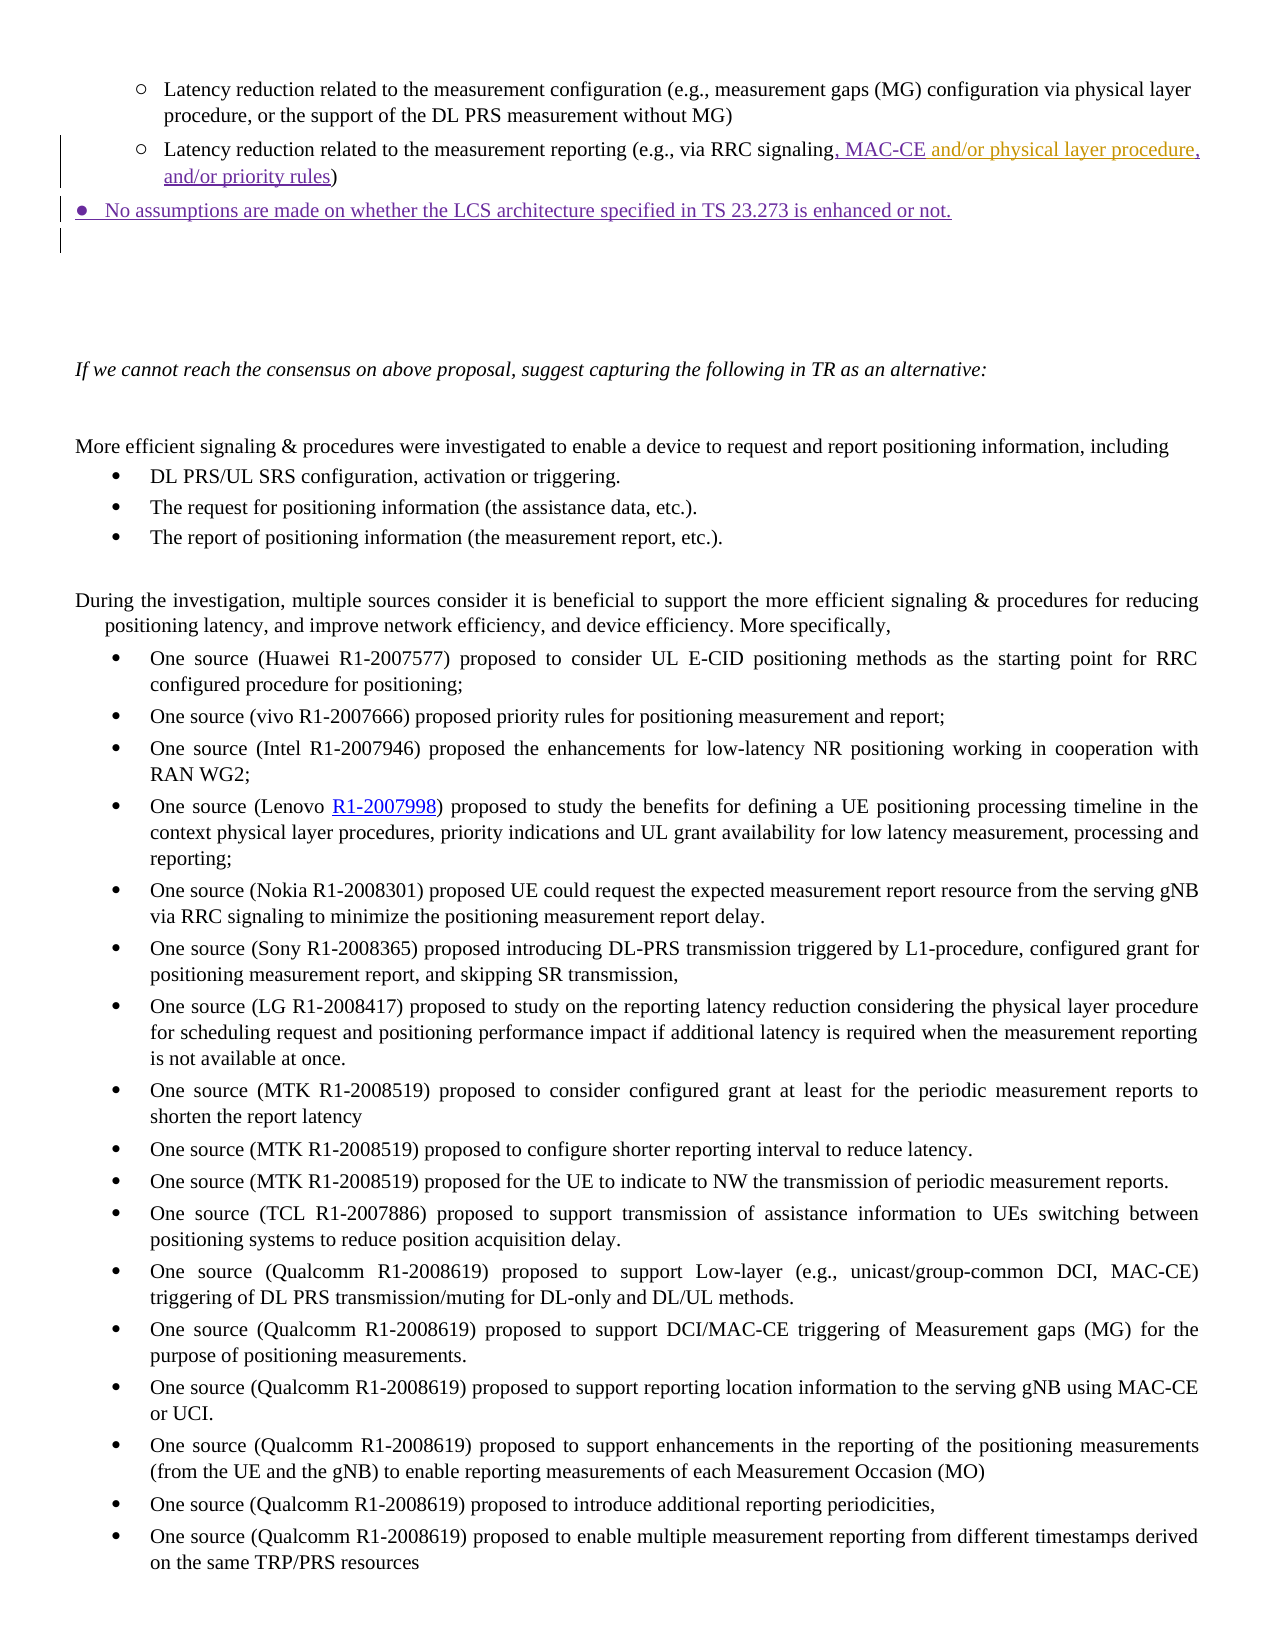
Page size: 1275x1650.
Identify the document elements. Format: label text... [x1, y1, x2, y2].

list The report of positioning information (the measurement report, etc.). [112, 525, 1200, 549]
list During the investigation, multiple sources consider it is beneficial to support the more efficient signaling & procedures for reducing positioning latency, and improve network efficiency, and device efficiency. More specifically, [75, 587, 1200, 637]
list One source (Huawei R1-2007577) proposed to consider UL E-CID positioning methods as the starting point for RRC configured procedure for positioning; [112, 646, 1200, 696]
list More efficient signaling & procedures were investigated to enable a device to request and report positioning information, including [75, 434, 1200, 458]
list One source (Qualcomm R1-2008619) proposed to support enhancements in the reporting of the positioning measurements (from the UE and the gNB) to enable reporting measurements of each Measurement Occasion (MO) [112, 1433, 1200, 1483]
list One source (TCL R1-2007886) proposed to support transmission of assistance information to UEs switching between positioning systems to reduce position acquisition delay. [112, 1201, 1200, 1251]
list One source (Qualcomm R1-2008619) proposed to support reporting location information to the serving gNB using MAC-CE or UCI. [112, 1375, 1200, 1425]
list One source (MTK R1-2008519) proposed to configure shorter reporting interval to reduce latency. [112, 1137, 1200, 1161]
list One source (Qualcomm R1-2008619) proposed to introduce additional reporting periodicities, [112, 1492, 1200, 1516]
list One source (Lenovo R1-2007998) proposed to study the benefits for defining a UE positioning processing timeline in the context physical layer procedures, priority indications and UL grant availability for low latency measurement, processing and reporting; [112, 794, 1200, 870]
list Latency reduction related to the measurement reporting (e.g., via RRC signaling) [134, 135, 1200, 188]
list The request for positioning information (the assistance data, etc.). [112, 495, 1200, 519]
list One source (vivo R1-2007666) proposed priority rules for positioning measurement and report; [112, 704, 1200, 728]
list One source (Qualcomm R1-2008619) proposed to support DCI/MAC-CE triggering of Measurement gaps (MG) for the purpose of positioning measurements. [112, 1317, 1200, 1367]
list One source (LG R1-2008417) proposed to study on the reporting latency reduction considering the physical layer procedure for scheduling request and positioning performance impact if additional latency is required when the measurement reporting is not available at once. [112, 994, 1200, 1070]
text If we cannot reach the consensus on above proposal, suggest capturing the following in TR as an alternative: [75, 357, 1200, 381]
list One source (Qualcomm R1-2008619) proposed to enable multiple measurement reporting from different timestamps derived on the same TRP/PRS resources [112, 1524, 1200, 1574]
list One source (Sony R1-2008365) proposed introducing DL-PRS transmission triggered by L1-procedure, configured grant for positioning measurement report, and skipping SR transmission, [112, 936, 1200, 986]
list One source (Intel R1-2007946) proposed the enhancements for low-latency NR positioning working in cooperation with RAN WG2; [112, 736, 1200, 786]
list Latency reduction related to the measurement configuration (e.g., measurement gaps (MG) configuration via physical layer procedure, or the support of the DL PRS measurement without MG) [134, 75, 1200, 127]
list One source (Nokia R1-2008301) proposed UE could request the expected measurement report resource from the serving gNB via RRC signaling to minimize the positioning measurement report delay. [112, 878, 1200, 928]
list One source (MTK R1-2008519) proposed for the UE to indicate to NW the transmission of periodic measurement reports. [112, 1169, 1200, 1193]
list DL PRS/UL SRS configuration, activation or triggering. [112, 464, 1200, 488]
list One source (MTK R1-2008519) proposed to consider configured grant at least for the periodic measurement reports to shorten the report latency [112, 1078, 1200, 1128]
list One source (Qualcomm R1-2008619) proposed to support Low-layer (e.g., unicast/group-common DCI, MAC-CE) triggering of DL PRS transmission/muting for DL-only and DL/UL methods. [112, 1259, 1200, 1309]
